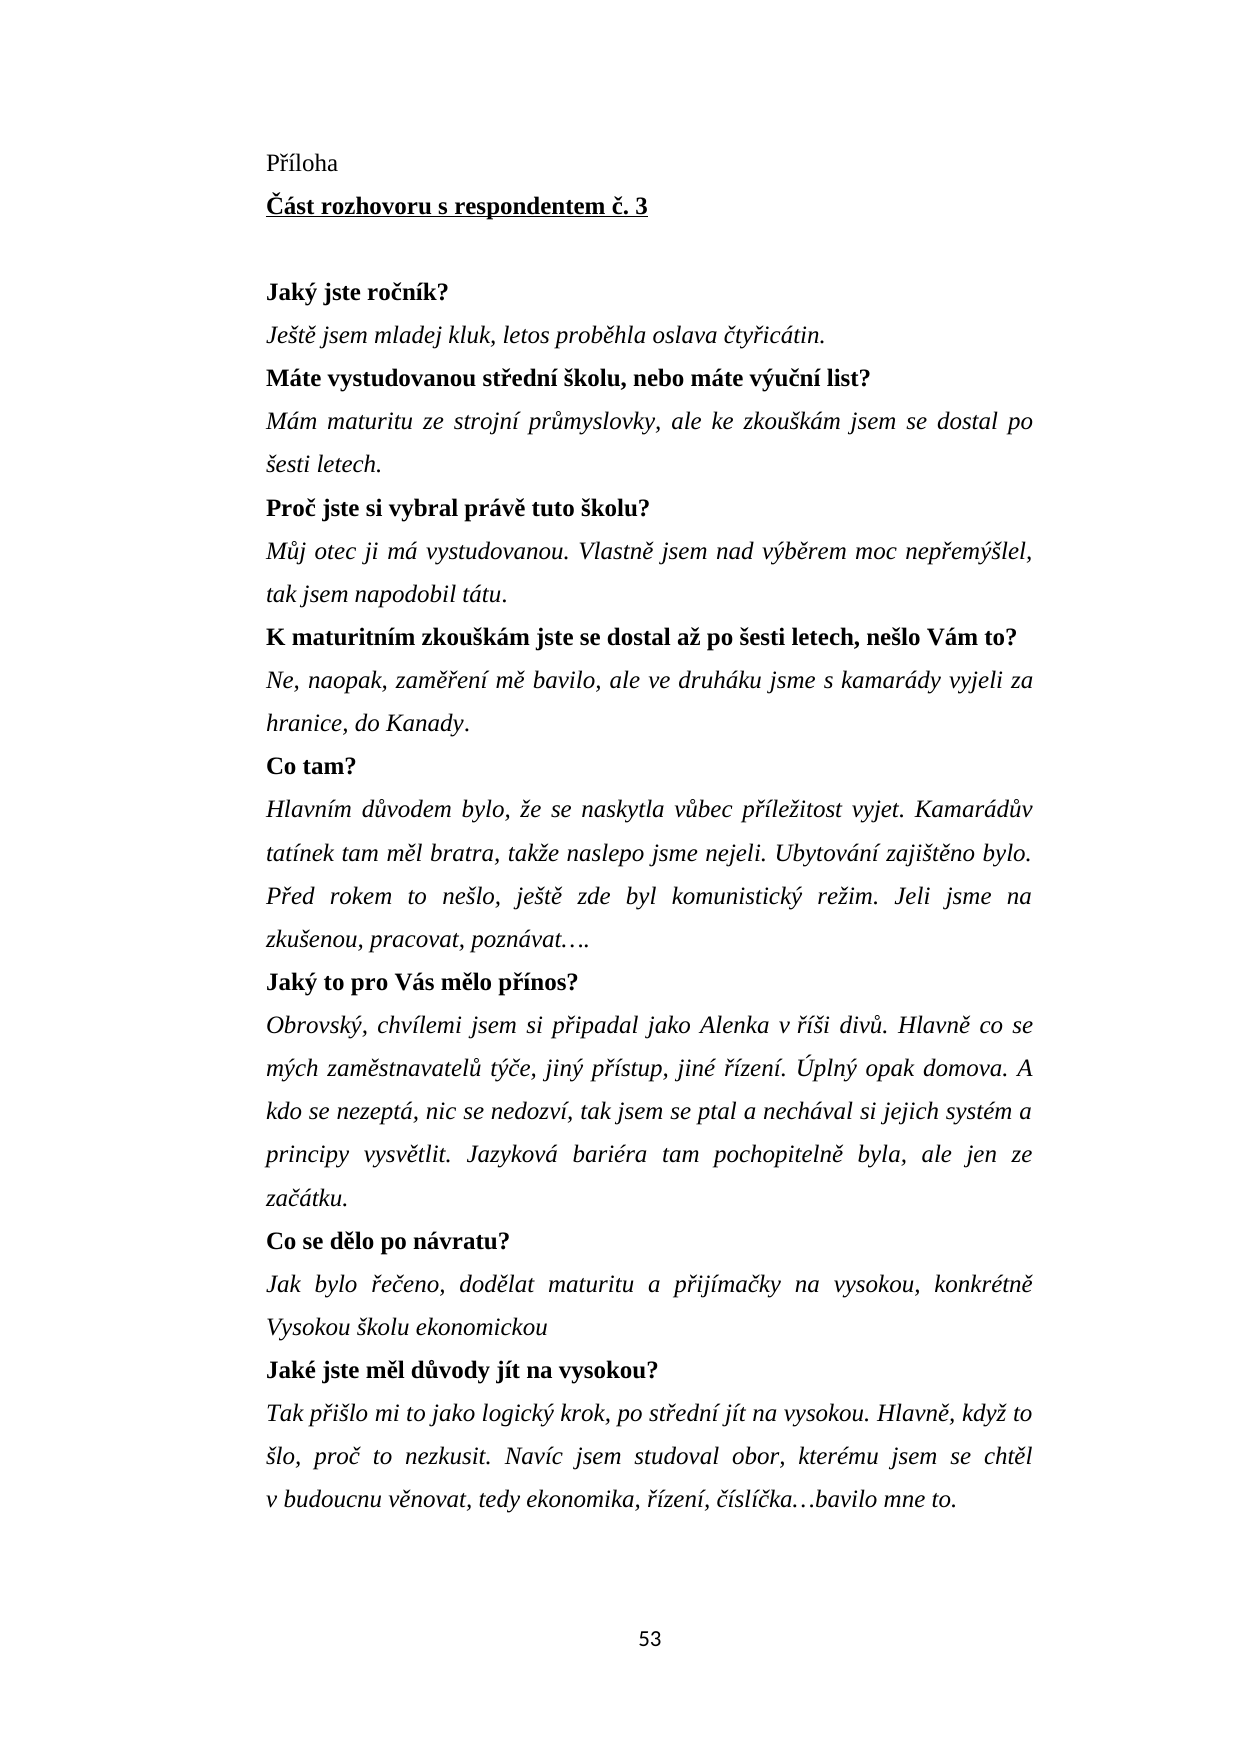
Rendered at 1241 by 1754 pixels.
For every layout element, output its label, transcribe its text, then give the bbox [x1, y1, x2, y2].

text Proč jste si vybral právě tuto školu? [266, 493, 1033, 521]
text Obrovský, chvílemi jsem si připadal jako Alenka v říši divů. Hlavně co se mých zaměstnavatelů týče, jiný přístup, jiné řízení. Úplný opak domova. A kdo se nezeptá, nic se nedozví, tak jsem se ptal a nechával si jejich systém a principy vysvětlit. Jazyková bariéra tam pochopitelně byla, ale jen ze začátku. [266, 1010, 1033, 1211]
text Jaký to pro Vás mělo přínos? [266, 967, 1033, 996]
text Ještě jsem mladej kluk, letos proběhla oslava čtyřicátin. [266, 320, 1033, 349]
text Jaké jste měl důvody jít na vysokou? [266, 1355, 1033, 1384]
text Máte vystudovanou střední školu, nebo máte výuční list? [266, 363, 1033, 392]
text K maturitním zkouškám jste se dostal až po šesti letech, nešlo Vám to? [266, 622, 1033, 651]
text Hlavním důvodem bylo, že se naskytla vůbec příležitost vyjet. Kamarádův tatínek tam měl bratra, takže naslepo jsme nejeli. Ubytování zajištěno bylo. Před rokem to nešlo, ještě zde byl komunistický režim. Jeli jsme na zkušenou, pracovat, poznávat…. [266, 794, 1033, 953]
text Mám maturitu ze strojní průmyslovky, ale ke zkouškám jsem se dostal po šesti letech. [266, 406, 1033, 478]
text Ne, naopak, zaměření mě bavilo, ale ve druháku jsme s kamarády vyjeli za hranice, do Kanady. [266, 665, 1033, 737]
text Co tam? [266, 751, 1033, 780]
text Můj otec ji má vystudovanou. Vlastně jsem nad výběrem moc nepřemýšlel, tak jsem napodobil tátu. [266, 536, 1033, 608]
text Jaký jste ročník? [266, 277, 1033, 306]
text Tak přišlo mi to jako logický krok, po střední jít na vysokou. Hlavně, když to šlo, proč to nezkusit. Navíc jsem studoval obor, kterému jsem se chtěl v budoucnu věnovat, tedy ekonomika, řízení, číslíčka…bavilo mne to. [266, 1398, 1033, 1513]
text Příloha [266, 148, 1033, 176]
text Co se dělo po návratu? [266, 1226, 1033, 1254]
text Část rozhovoru s respondentem č. 3 [266, 191, 1033, 219]
text Jak bylo řečeno, dodělat maturitu a přijímačky na vysokou, konkrétně Vysokou školu ekonomickou [266, 1269, 1033, 1341]
